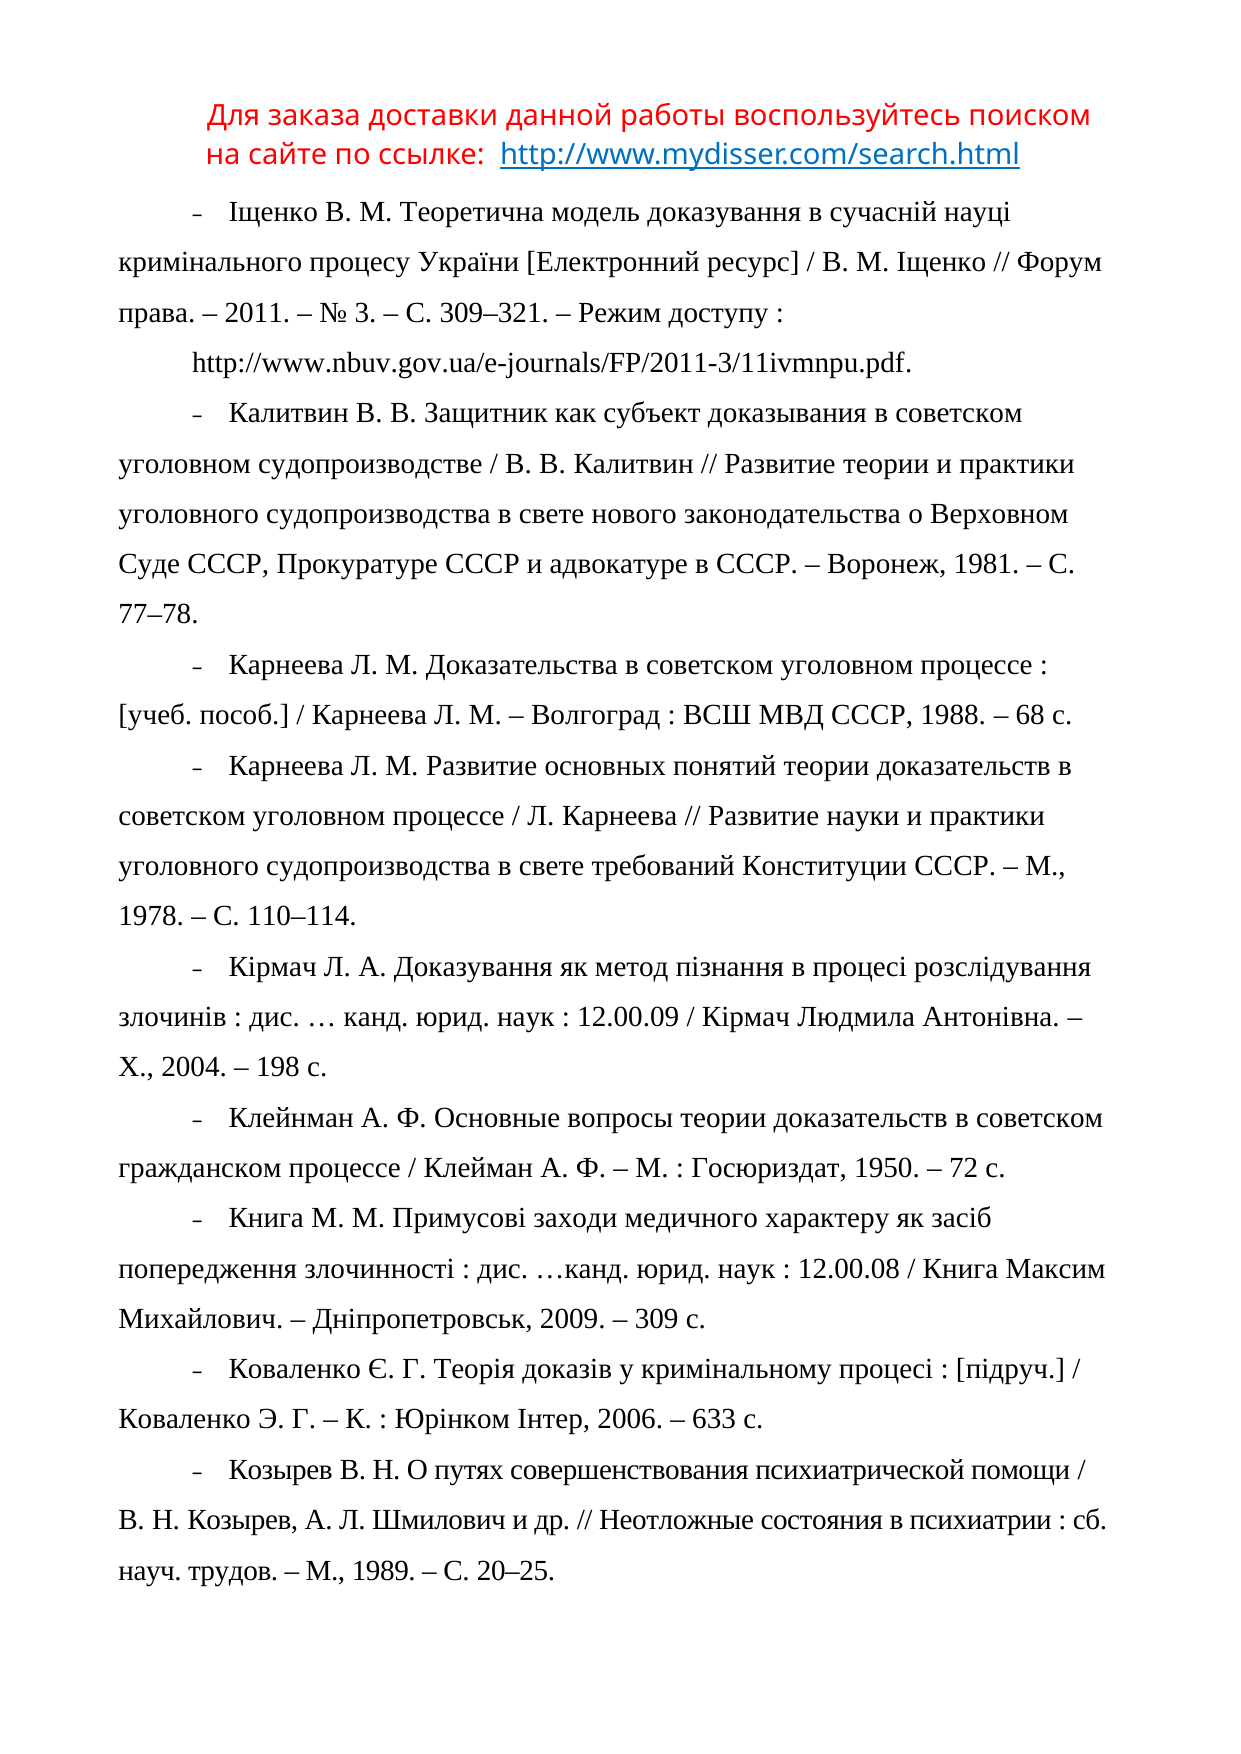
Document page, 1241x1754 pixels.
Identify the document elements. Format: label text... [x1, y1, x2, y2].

list Клейнман А. Ф. Основные вопросы теории доказательств в советском гражданском процессе / Клейман А. Ф. – М. : Госюриздат, 1950. – 72 с. [118, 1100, 1107, 1184]
list Карнеева Л. М. Развитие основных понятий теории доказательств в советском уголовном процессе / Л. Карнеева // Развитие науки и практики уголовного судопроизводства в свете требований Конституции СССР. – М., 1978. – С. 110–114. [118, 748, 1107, 932]
list Карнеева Л. М. Доказательства в советском уголовном процессе : [учеб. пособ.] / Карнеева Л. М. – Волгоград : ВСШ МВД СССР, 1988. – 68 c. [118, 647, 1107, 731]
list Калитвин В. В. Защитник как субъект доказывания в советском уголовном судопроизводстве / В. В. Калитвин // Развитие теории и практики уголовного судопроизводства в свете нового законодательства о Верховном Суде СССР, Прокуратуре СССР и адвокатуре в СССР. – Воронеж, 1981. – С. 77–78. [118, 395, 1107, 630]
list Коваленко Є. Г. Теорія доказів у кримінальному процесі : [підруч.] / Коваленко Э. Г. – К. : Юрінком Інтер, 2006. – 633 с. [118, 1351, 1107, 1435]
list Книга М. М. Примусові заходи медичного характеру як засіб попередження злочинності : дис. …канд. юрид. наук : 12.00.08 / Книга Максим Михайлович. – Дніпропетровськ, 2009. – 309 с. [118, 1200, 1107, 1334]
list Козырев В. Н. О путях совершенствования психиатрической помощи / В. Н. Козырев, А. Л. Шмилович и др. // Неотложные состояния в психиатрии : сб. науч. трудов. – М., 1989. – С. 20–25. [118, 1452, 1107, 1586]
text http://www.nbuv.gov.ua/e-journals/FP/2011-3/11ivmnpu.pdf. [118, 345, 1107, 379]
list Іщенко В. М. Теоретична модель доказування в сучасній науці кримінального процесу України [Електронний ресурс] / В. М. Іщенко // Форум права. – 2011. – № 3. – С. 309–321. – Режим доступу : [118, 194, 1107, 328]
list Кірмач Л. А. Доказування як метод пізнання в процесі розслідування злочинів : дис. … канд. юрид. наук : 12.00.09 / Кірмач Людмила Антонівна. – Х., 2004. – 198 с. [118, 949, 1107, 1083]
